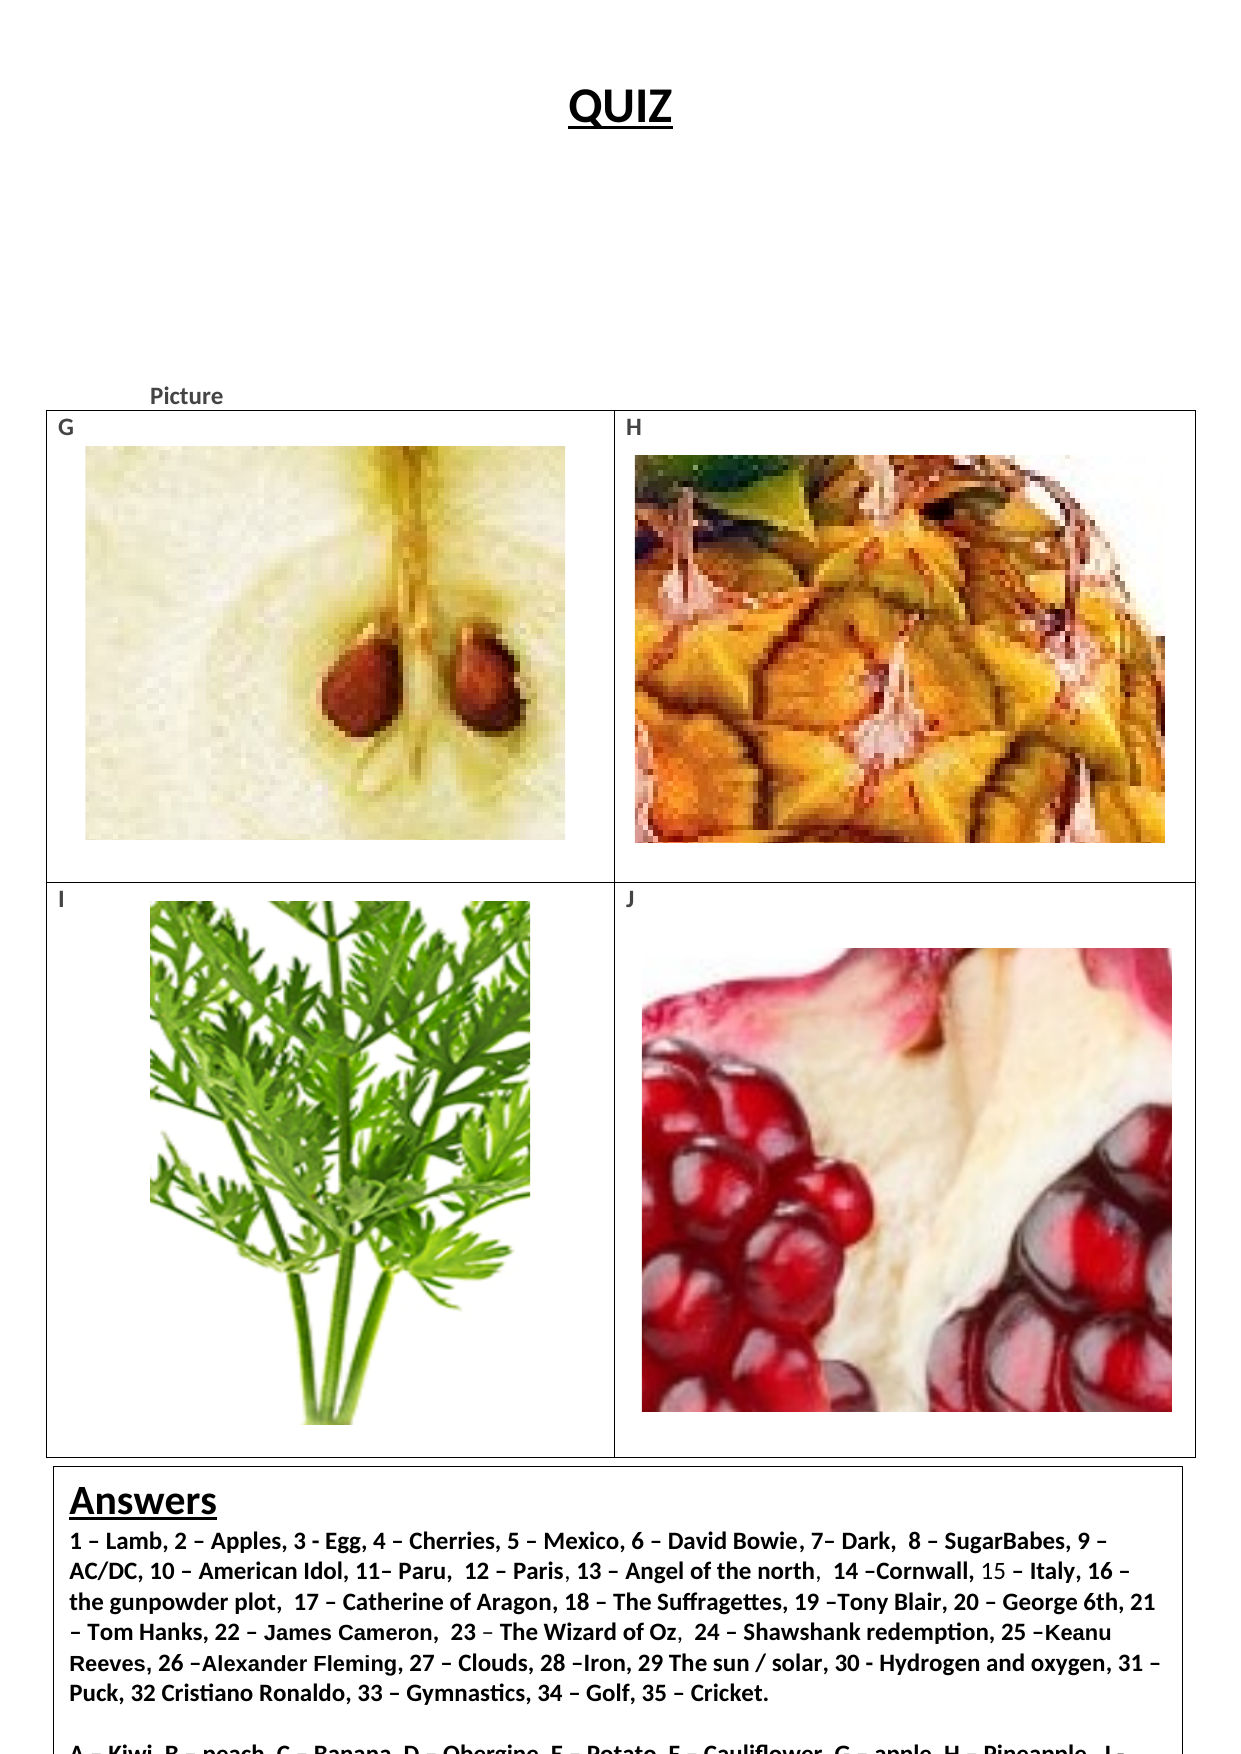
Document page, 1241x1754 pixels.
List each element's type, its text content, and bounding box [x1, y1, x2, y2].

picture [85, 446, 565, 840]
picture [150, 901, 531, 1425]
picture [641, 948, 1172, 1412]
table_cell J [615, 883, 1195, 1457]
table_cell I [47, 883, 614, 1457]
picture [634, 455, 1165, 843]
table_header G [47, 411, 614, 882]
table_header H [615, 411, 1195, 882]
text Picture [150, 380, 1090, 410]
